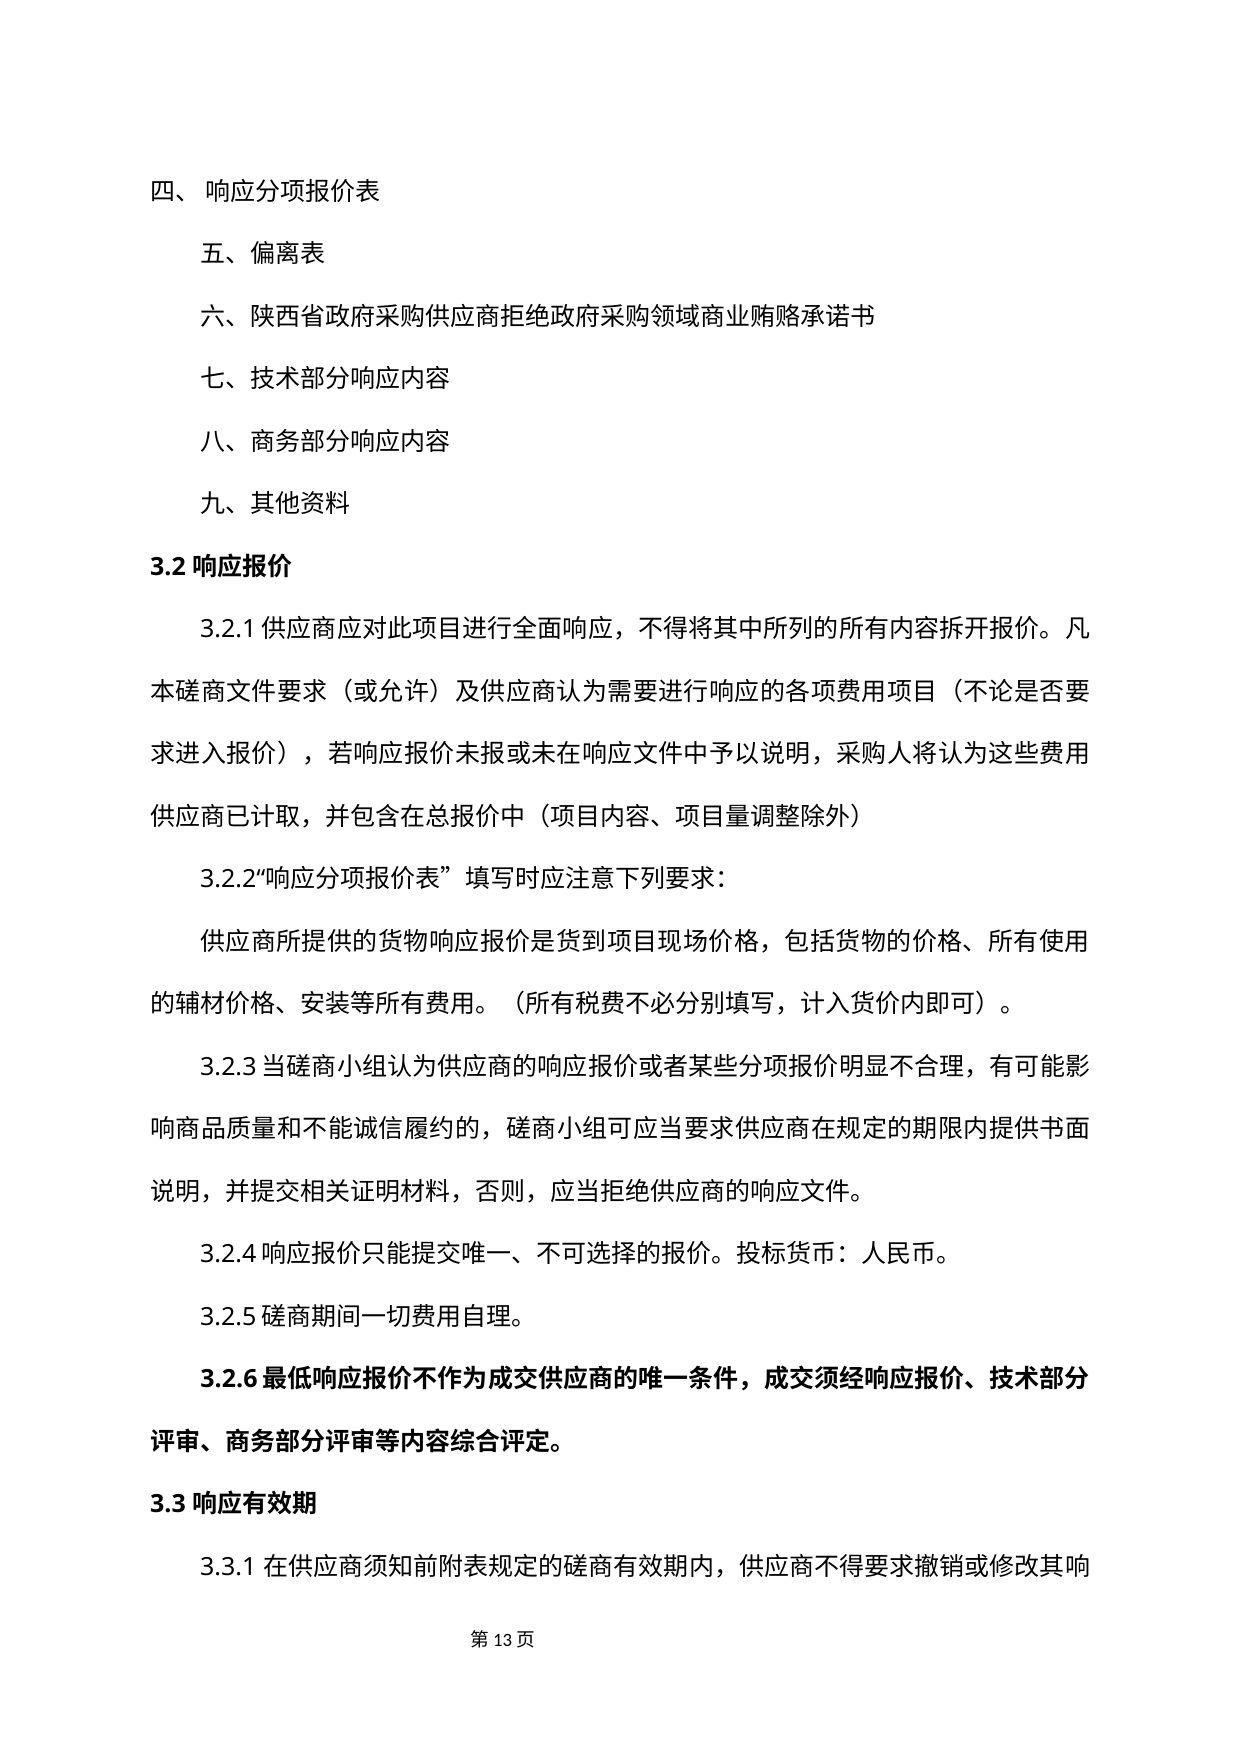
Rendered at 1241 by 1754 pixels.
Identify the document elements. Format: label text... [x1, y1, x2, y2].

subtitle 3.3 响应有效期 [150, 1462, 1090, 1525]
text 3.2.3当磋商小组认为供应商的响应报价或者某些分项报价明显不合理，有可能影响商品质量和不能诚信履约的，磋商小组可应当要求供应商在规定的期限内提供书面说明，并提交相关证明材料，否则，应当拒绝供应商的响应文件。 [150, 1025, 1090, 1212]
subtitle 五、偏离表 [150, 212, 1090, 275]
subtitle 3.2 响应报价 [150, 525, 1090, 587]
text 供应商所提供的货物响应报价是货到项目现场价格，包括货物的价格、所有使用的辅材价格、安装等所有费用。（所有税费不必分别填写，计入货价内即可）。 [150, 900, 1090, 1025]
text 3.2.2“响应分项报价表”填写时应注意下列要求： [150, 837, 1090, 900]
subtitle 六、陕西省政府采购供应商拒绝政府采购领域商业贿赂承诺书 [150, 275, 1090, 337]
text 3.2.5磋商期间一切费用自理。 [150, 1275, 1090, 1337]
list 四、 响应分项报价表 [150, 150, 1090, 212]
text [150, 1525, 1090, 1587]
text 3.2.1供应商应对此项目进行全面响应，不得将其中所列的所有内容拆开报价。凡本磋商文件要求（或允许）及供应商认为需要进行响应的各项费用项目（不论是否要求进入报价），若响应报价未报或未在响应文件中予以说明，采购人将认为这些费用供应商已计取，并包含在总报价中（项目内容、项目量调整除外） [150, 587, 1090, 837]
subtitle 八、商务部分响应内容 [150, 400, 1090, 462]
text 3.2.6最低响应报价不作为成交供应商的唯一条件，成交须经响应报价、技术部分评审、商务部分评审等内容综合评定。 [150, 1337, 1090, 1462]
subtitle 九、其他资料 [150, 462, 1090, 525]
subtitle 七、技术部分响应内容 [150, 337, 1090, 400]
text 3.2.4响应报价只能提交唯一、不可选择的报价。投标货币：人民币。 [150, 1212, 1090, 1275]
